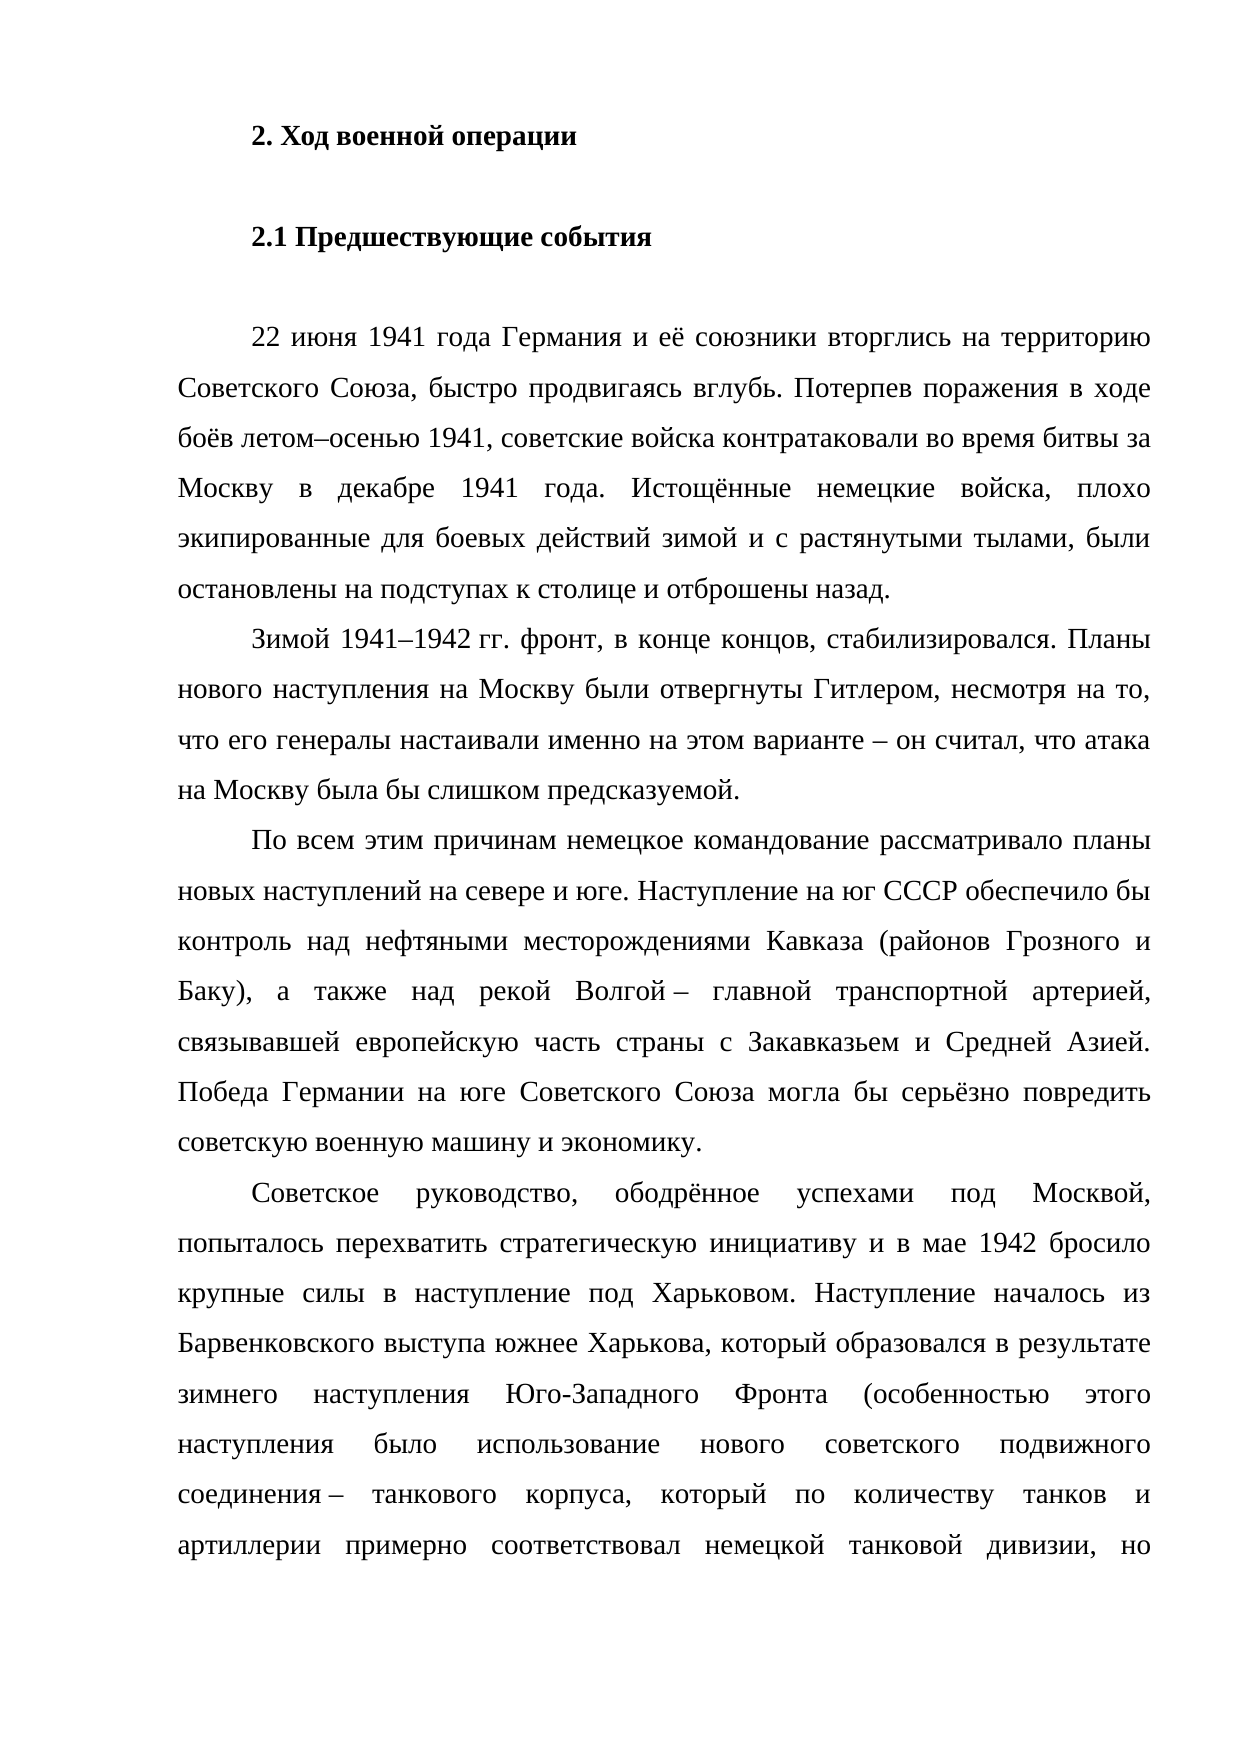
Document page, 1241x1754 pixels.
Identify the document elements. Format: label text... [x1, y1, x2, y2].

subtitle 2. Ход военной операции [177, 118, 1152, 152]
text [177, 1175, 1152, 1560]
text 22 июня 1941 года Германия и её союзники вторглись на территорию Советского Союза, быстро продвигаясь вглубь. Потерпев поражения в ходе боёв летом–осенью 1941, советские войска контратаковали во время битвы за Москву в декабре 1941 года. Истощённые немецкие войска, плохо экипированные для боевых действий зимой и с растянутыми тылами, были остановлены на подступах к столице и отброшены назад. [177, 319, 1152, 604]
text Зимой 1941–1942 гг. фронт, в конце концов, стабилизировался. Планы нового наступления на Москву были отвергнуты Гитлером, несмотря на то, что его генералы настаивали именно на этом варианте – он считал, что атака на Москву была бы слишком предсказуемой. [177, 621, 1152, 806]
text По всем этим причинам немецкое командование рассматривало планы новых наступлений на севере и юге. Наступление на юг СССР обеспечило бы контроль над нефтяными месторождениями Кавказа (районов Грозного и Баку), а также над рекой Волгой – главной транспортной артерией, связывавшей европейскую часть страны с Закавказьем и Средней Азией. Победа Германии на юге Советского Союза могла бы серьёзно повредить советскую военную машину и экономику. [177, 822, 1152, 1158]
subtitle 2.1 Предшествующие события [177, 219, 1152, 252]
